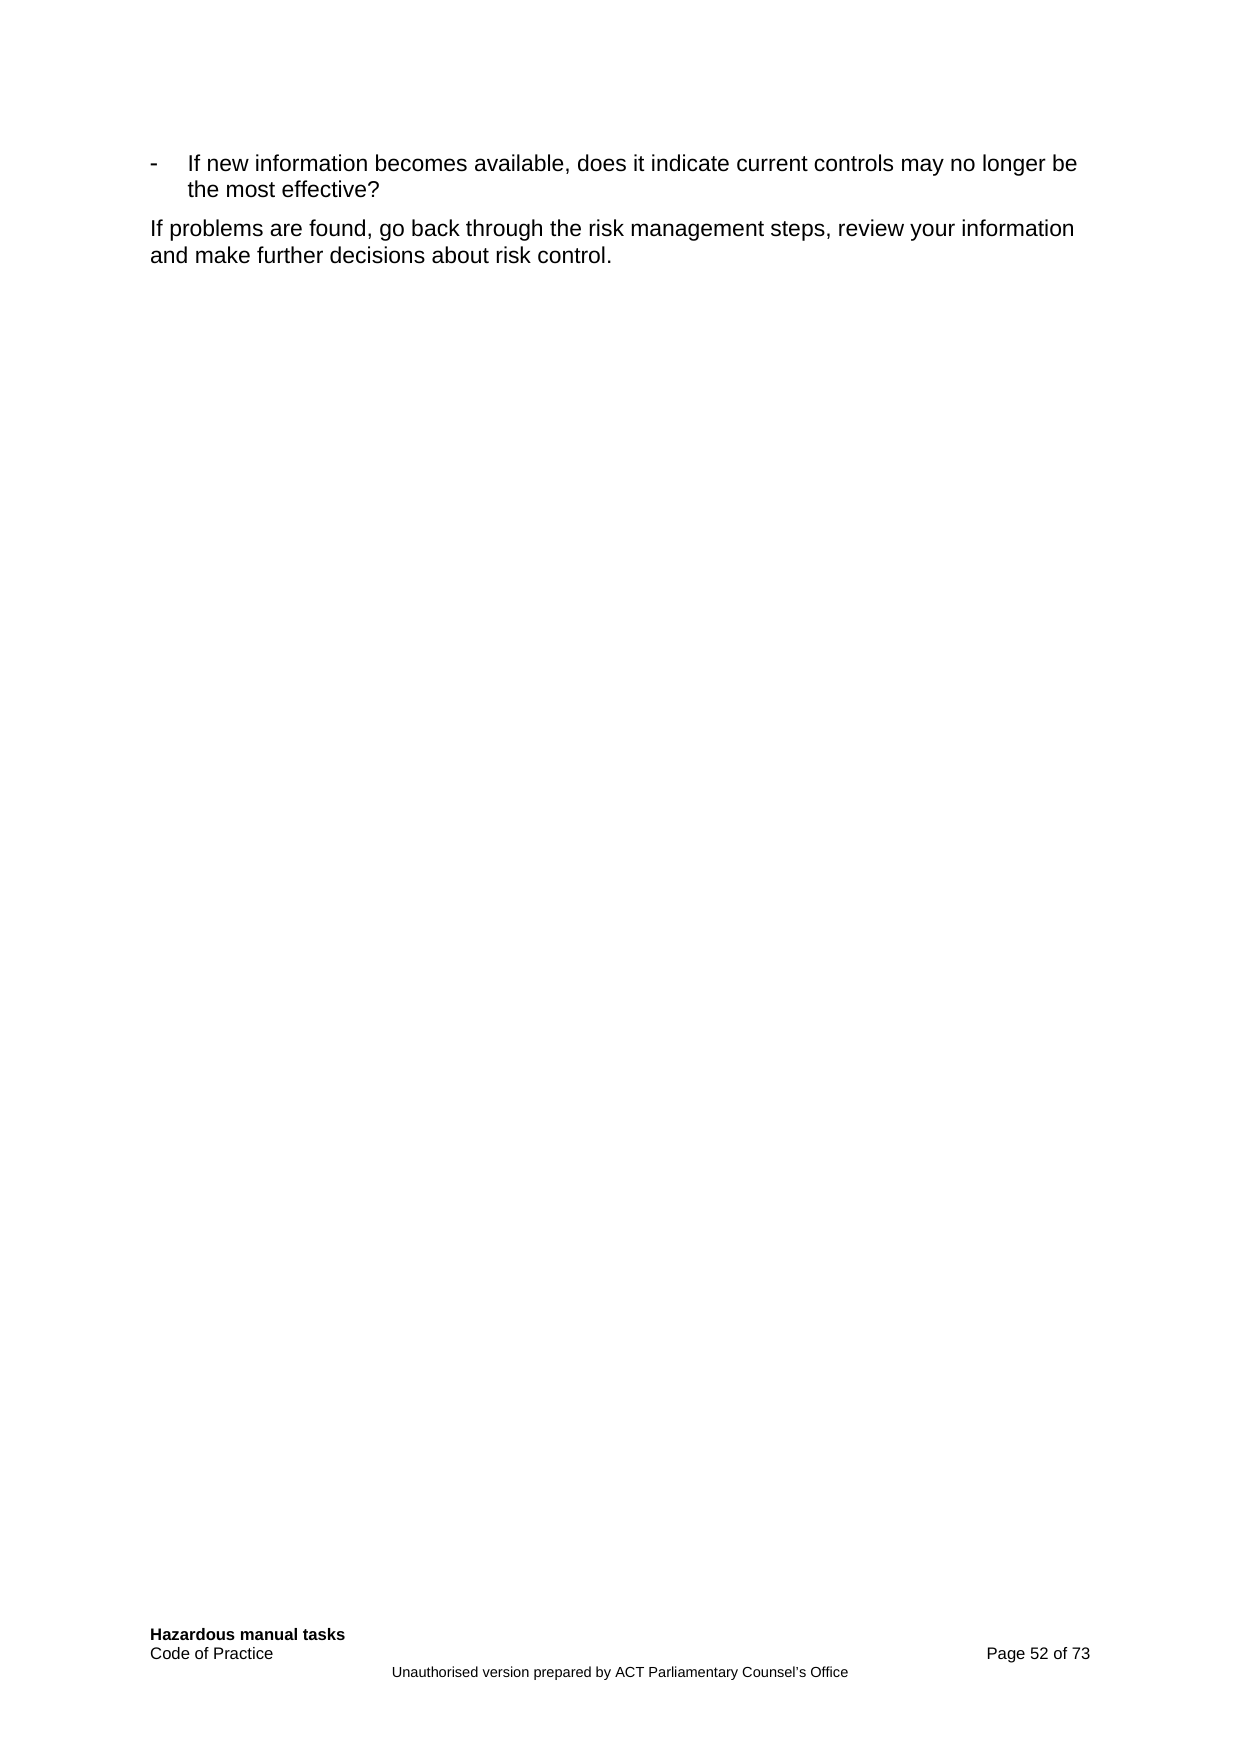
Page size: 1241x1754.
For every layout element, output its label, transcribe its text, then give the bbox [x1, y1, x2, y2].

list If new information becomes available, does it indicate current controls may no longer be the most effective? [150, 150, 1090, 203]
text If problems are found, go back through the risk management steps, review your information and make further decisions about risk control. [150, 215, 1090, 268]
